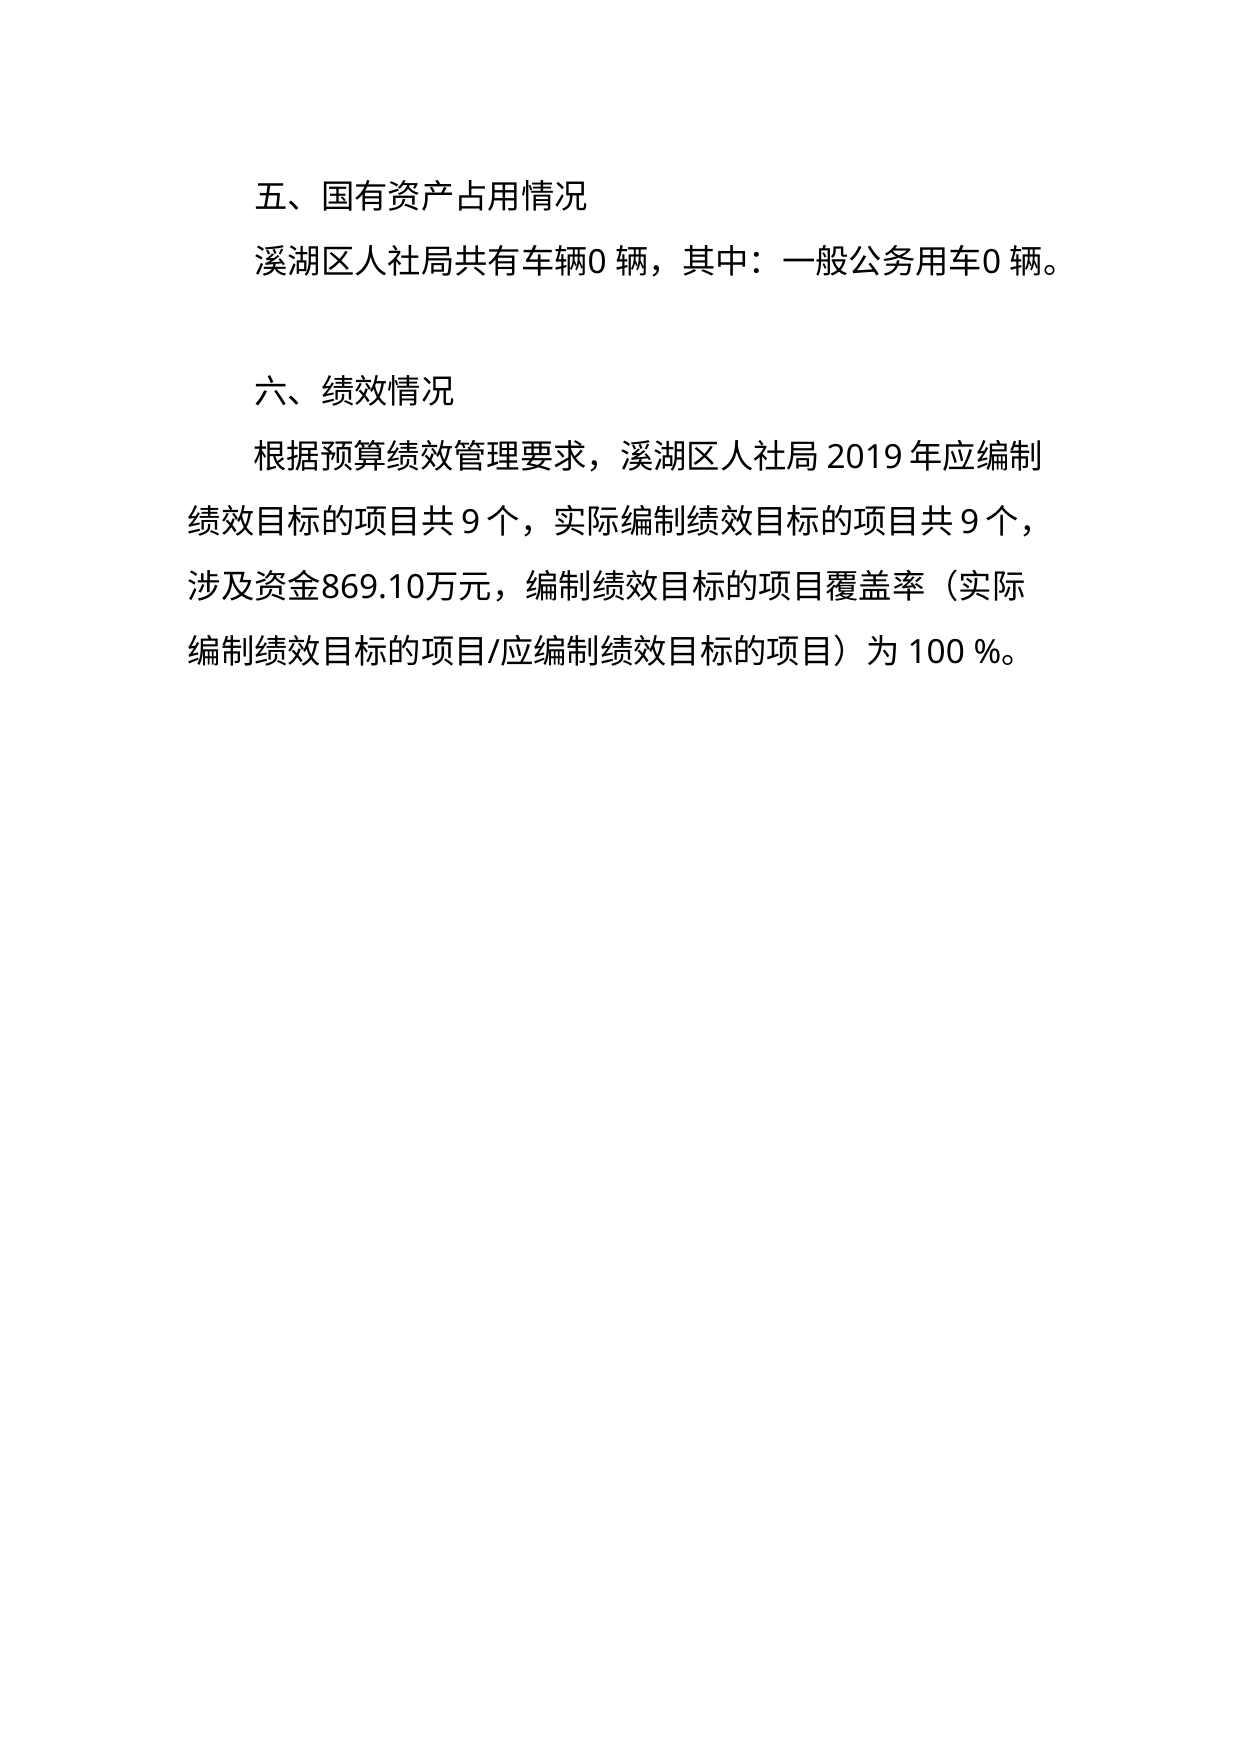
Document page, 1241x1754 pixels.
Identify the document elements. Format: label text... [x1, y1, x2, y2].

text 根据预算绩效管理要求，溪湖区人社局2019年应编制绩效目标的项目共9个，实际编制绩效目标的项目共9个，涉及资金869.10万元，编制绩效目标的项目覆盖率（实际编制绩效目标的项目/应编制绩效目标的项目）为 100 %。 [187, 422, 1053, 682]
text 溪湖区人社局共有车辆0 辆，其中：一般公务用车0 辆。 [187, 227, 1053, 357]
text 六、绩效情况 [187, 357, 1053, 422]
text 五、国有资产占用情况 [187, 162, 1053, 227]
